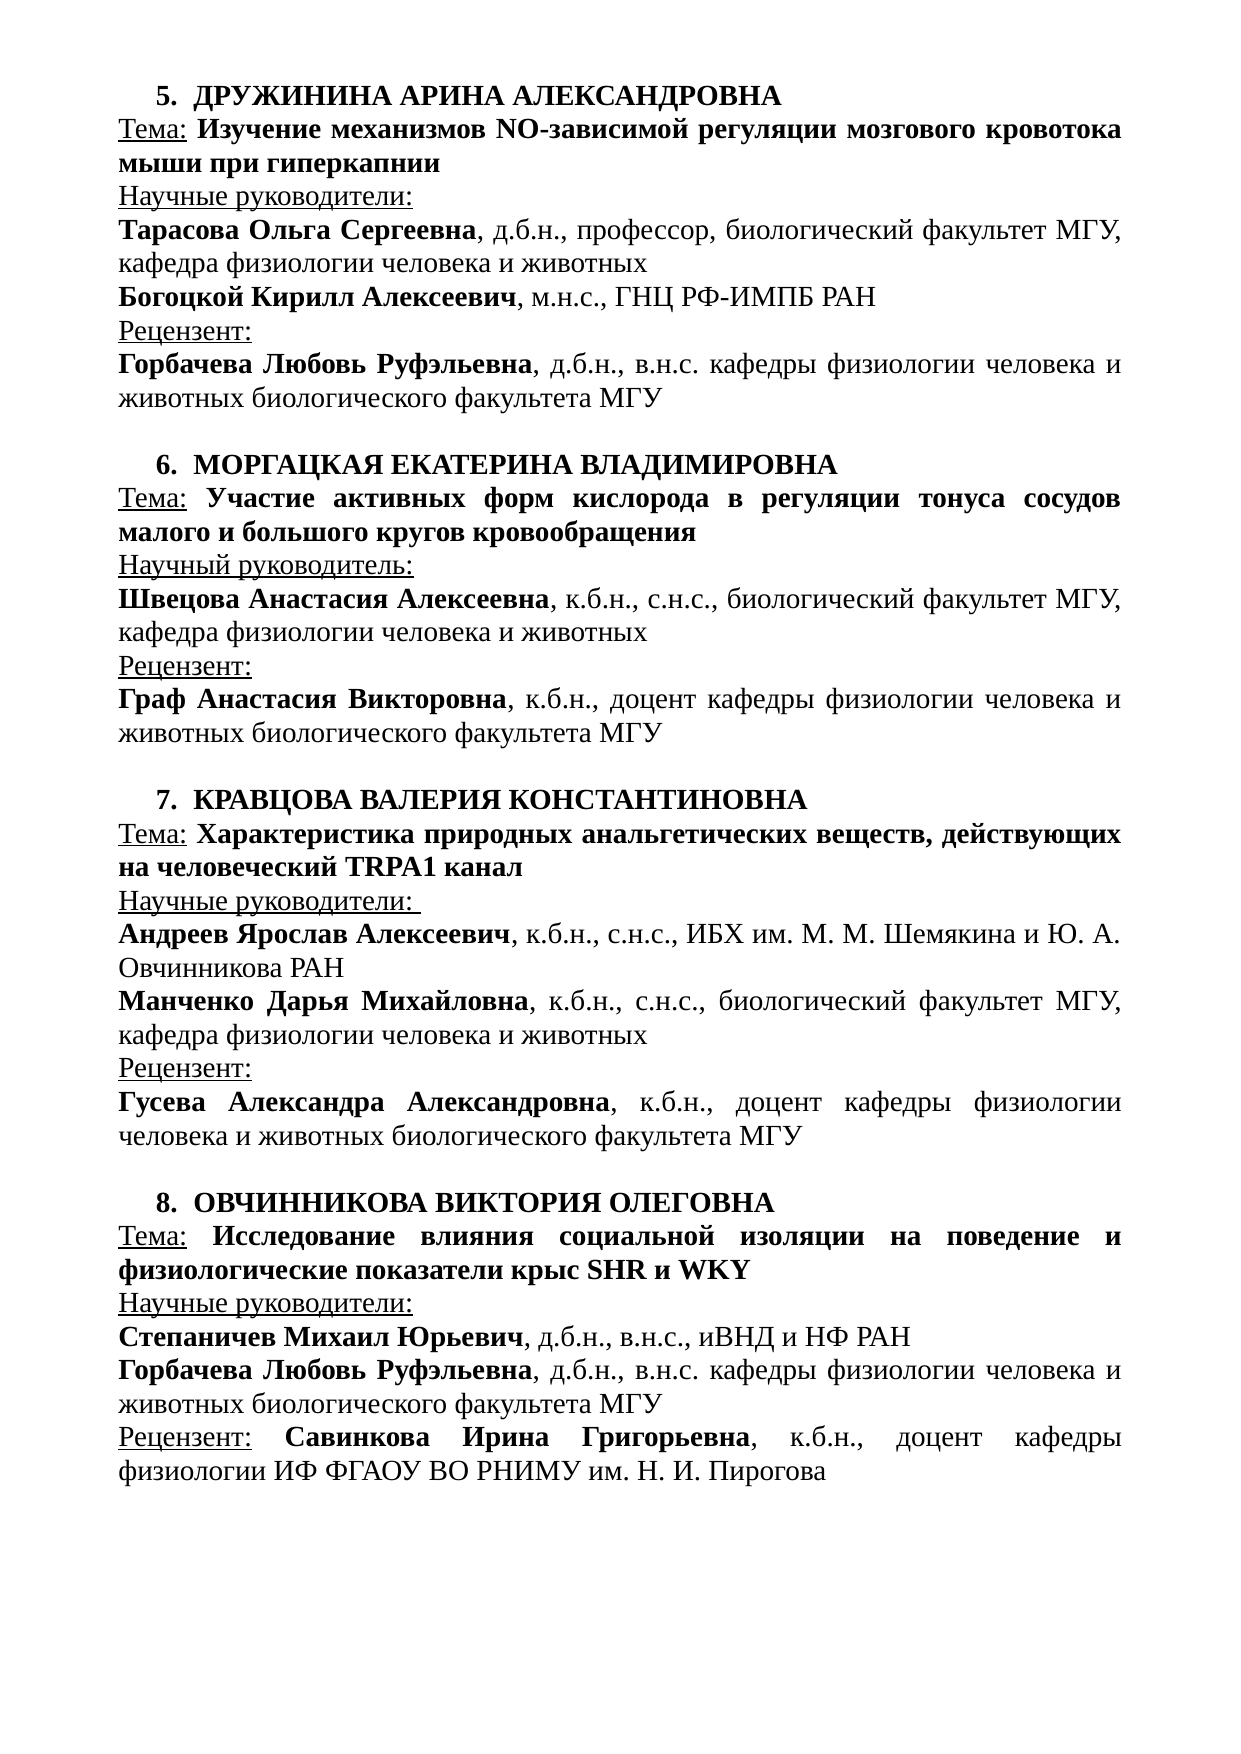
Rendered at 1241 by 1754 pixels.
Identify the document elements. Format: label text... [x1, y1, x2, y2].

text Рецензент: [118, 648, 1122, 682]
text Тема: Участие активных форм кислорода в регуляции тонуса сосудов малого и большого кругов кровообращения [118, 480, 1122, 547]
text Научные руководители: [118, 883, 1122, 916]
text Гусева Александра Александровна, к.б.н., доцент кафедры физиологии человека и животных биологического факультета МГУ [118, 1084, 1122, 1151]
text Андреев Ярослав Алексеевич, к.б.н., с.н.с., ИБХ им. М. М. Шемякина и Ю. А. Овчинникова РАН [118, 916, 1122, 983]
text Горбачева Любовь Руфэльевна, д.б.н., в.н.с. кафедры физиологии человека и животных биологического факультета МГУ [118, 346, 1122, 413]
text Рецензент: [118, 313, 1122, 346]
text Богоцкой Кирилл Алексеевич, м.н.с., ГНЦ РФ-ИМПБ РАН [118, 279, 1122, 313]
text Научные руководители: [118, 178, 1122, 212]
text Горбачева Любовь Руфэльевна, д.б.н., в.н.с. кафедры физиологии человека и животных биологического факультета МГУ [118, 1352, 1122, 1419]
text Рецензент: Савинкова Ирина Григорьевна, к.б.н., доцент кафедры физиологии ИФ ФГАОУ ВО РНИМУ им. Н. И. Пирогова [118, 1419, 1122, 1487]
text Степаничев Михаил Юрьевич, д.б.н., в.н.с., иВНД и НФ РАН [118, 1319, 1122, 1352]
text Швецова Анастасия Алексеевна, к.б.н., с.н.с., биологический факультет МГУ, кафедра физиологии человека и животных [118, 581, 1122, 648]
text Тарасова Ольга Сергеевна, д.б.н., профессор, биологический факультет МГУ, кафедра физиологии человека и животных [118, 212, 1122, 279]
text Граф Анастасия Викторовна, к.б.н., доцент кафедры физиологии человека и животных биологического факультета МГУ [118, 682, 1122, 749]
text Манченко Дарья Михайловна, к.б.н., с.н.с., биологический факультет МГУ, кафедра физиологии человека и животных [118, 983, 1122, 1051]
text Тема: Характеристика природных анальгетических веществ, действующих на человеческий TRPA1 канал [118, 816, 1122, 883]
list Овчинникова Виктория Олеговна [156, 1185, 1122, 1218]
text Научные руководители: [118, 1285, 1122, 1319]
list Кравцова Валерия Константиновна [156, 782, 1122, 816]
list Дружинина Арина Александровна [156, 78, 1122, 111]
text Тема: Изучение механизмов NO-зависимой регуляции мозгового кровотока мыши при гиперкапнии [118, 111, 1122, 178]
list Моргацкая Екатерина Владимировна [156, 447, 1122, 480]
text Научный руководитель: [118, 547, 1122, 581]
text Рецензент: [118, 1051, 1122, 1084]
text Тема: Исследование влияния социальной изоляции на поведение и физиологические показатели крыс SHR и WKY [118, 1218, 1122, 1285]
